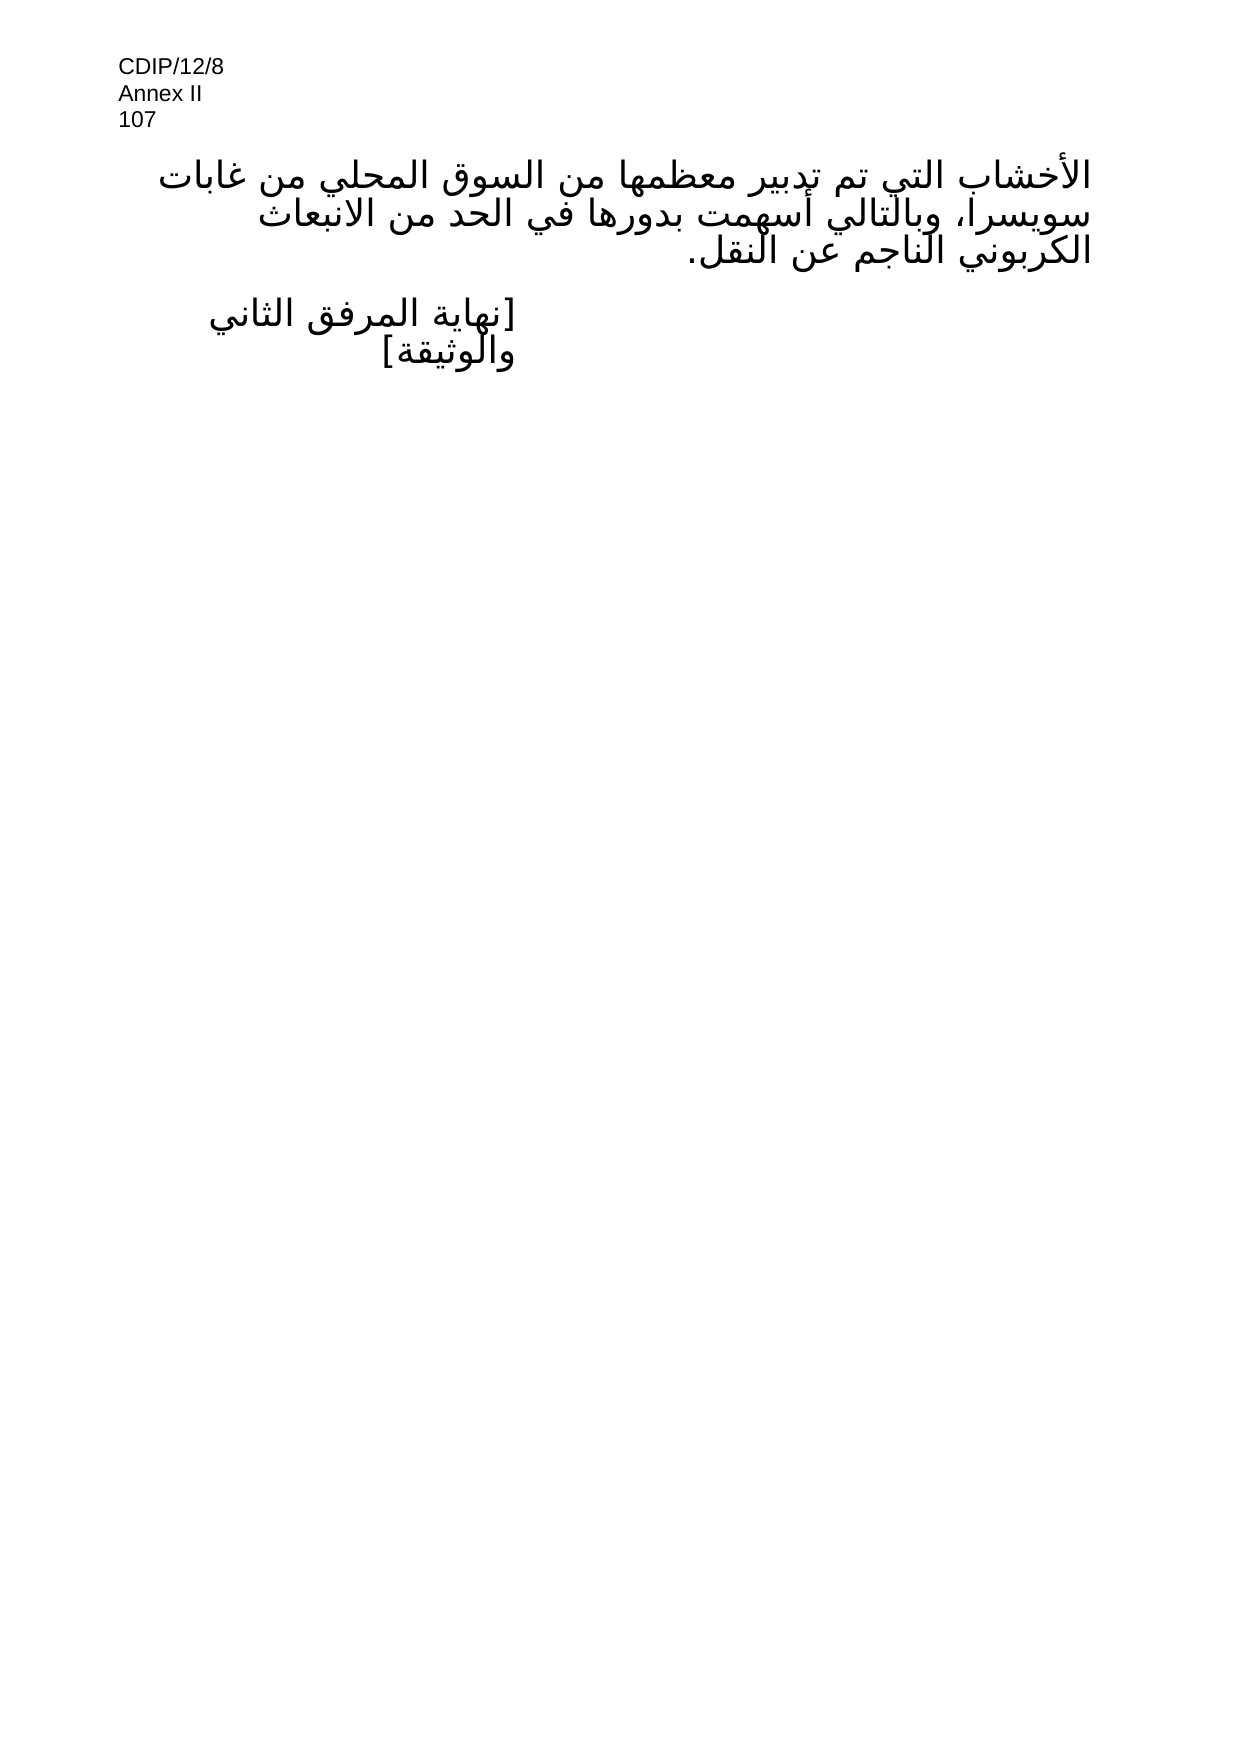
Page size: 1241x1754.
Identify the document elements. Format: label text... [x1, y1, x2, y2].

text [118, 158, 1092, 271]
text [نهاية المرفق الثاني والوثيقة] [118, 296, 516, 371]
